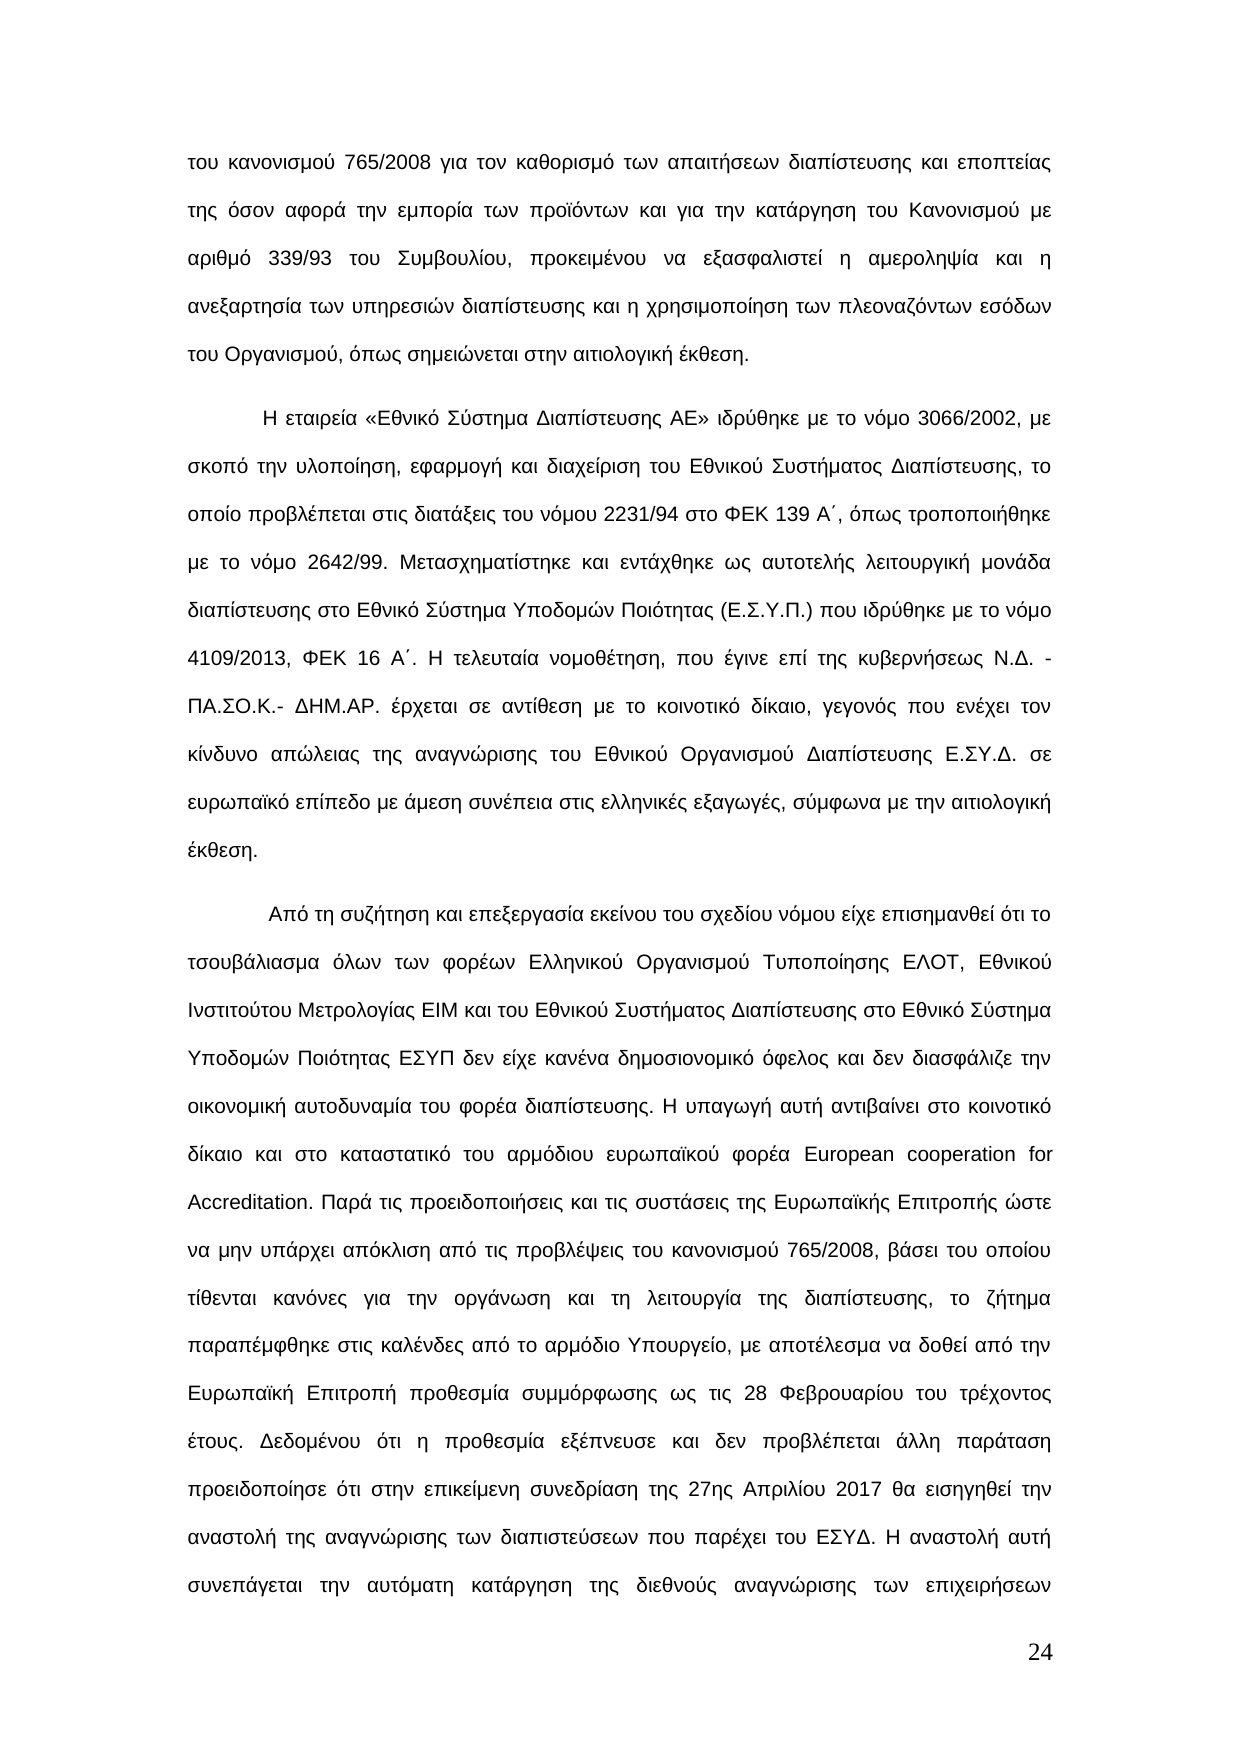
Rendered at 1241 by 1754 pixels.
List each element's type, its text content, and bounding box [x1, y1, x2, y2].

text Η εταιρεία «Εθνικό Σύστημα Διαπίστευσης ΑΕ» ιδρύθηκε με το νόμο 3066/2002, με σκοπό την υλοποίηση, εφαρμογή και διαχείριση του Εθνικού Συστήματος Διαπίστευσης, το οποίο προβλέπεται στις διατάξεις του νόμου 2231/94 στο ΦΕΚ 139 Α΄, όπως τροποποιήθηκε με το νόμο 2642/99. Μετασχηματίστηκε και εντάχθηκε ως αυτοτελής λειτουργική μονάδα διαπίστευσης στο Εθνικό Σύστημα Υποδομών Ποιότητας (Ε.Σ.Υ.Π.) που ιδρύθηκε με το νόμο 4109/2013, ΦΕΚ 16 Α΄. Η τελευταία νομοθέτηση, που έγινε επί της κυβερνήσεως Ν.Δ. - ΠΑ.ΣΟ.Κ.- ΔΗΜ.ΑΡ. έρχεται σε αντίθεση με το κοινοτικό δίκαιο, γεγονός που ενέχει τον κίνδυνο απώλειας της αναγνώρισης του Εθνικού Οργανισμού Διαπίστευσης Ε.ΣΥ.Δ. σε ευρωπαϊκό επίπεδο με άμεση συνέπεια στις ελληνικές εξαγωγές, σύμφωνα με την αιτιολογική έκθεση. [187, 406, 1053, 861]
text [187, 902, 1053, 1597]
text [187, 150, 1053, 366]
